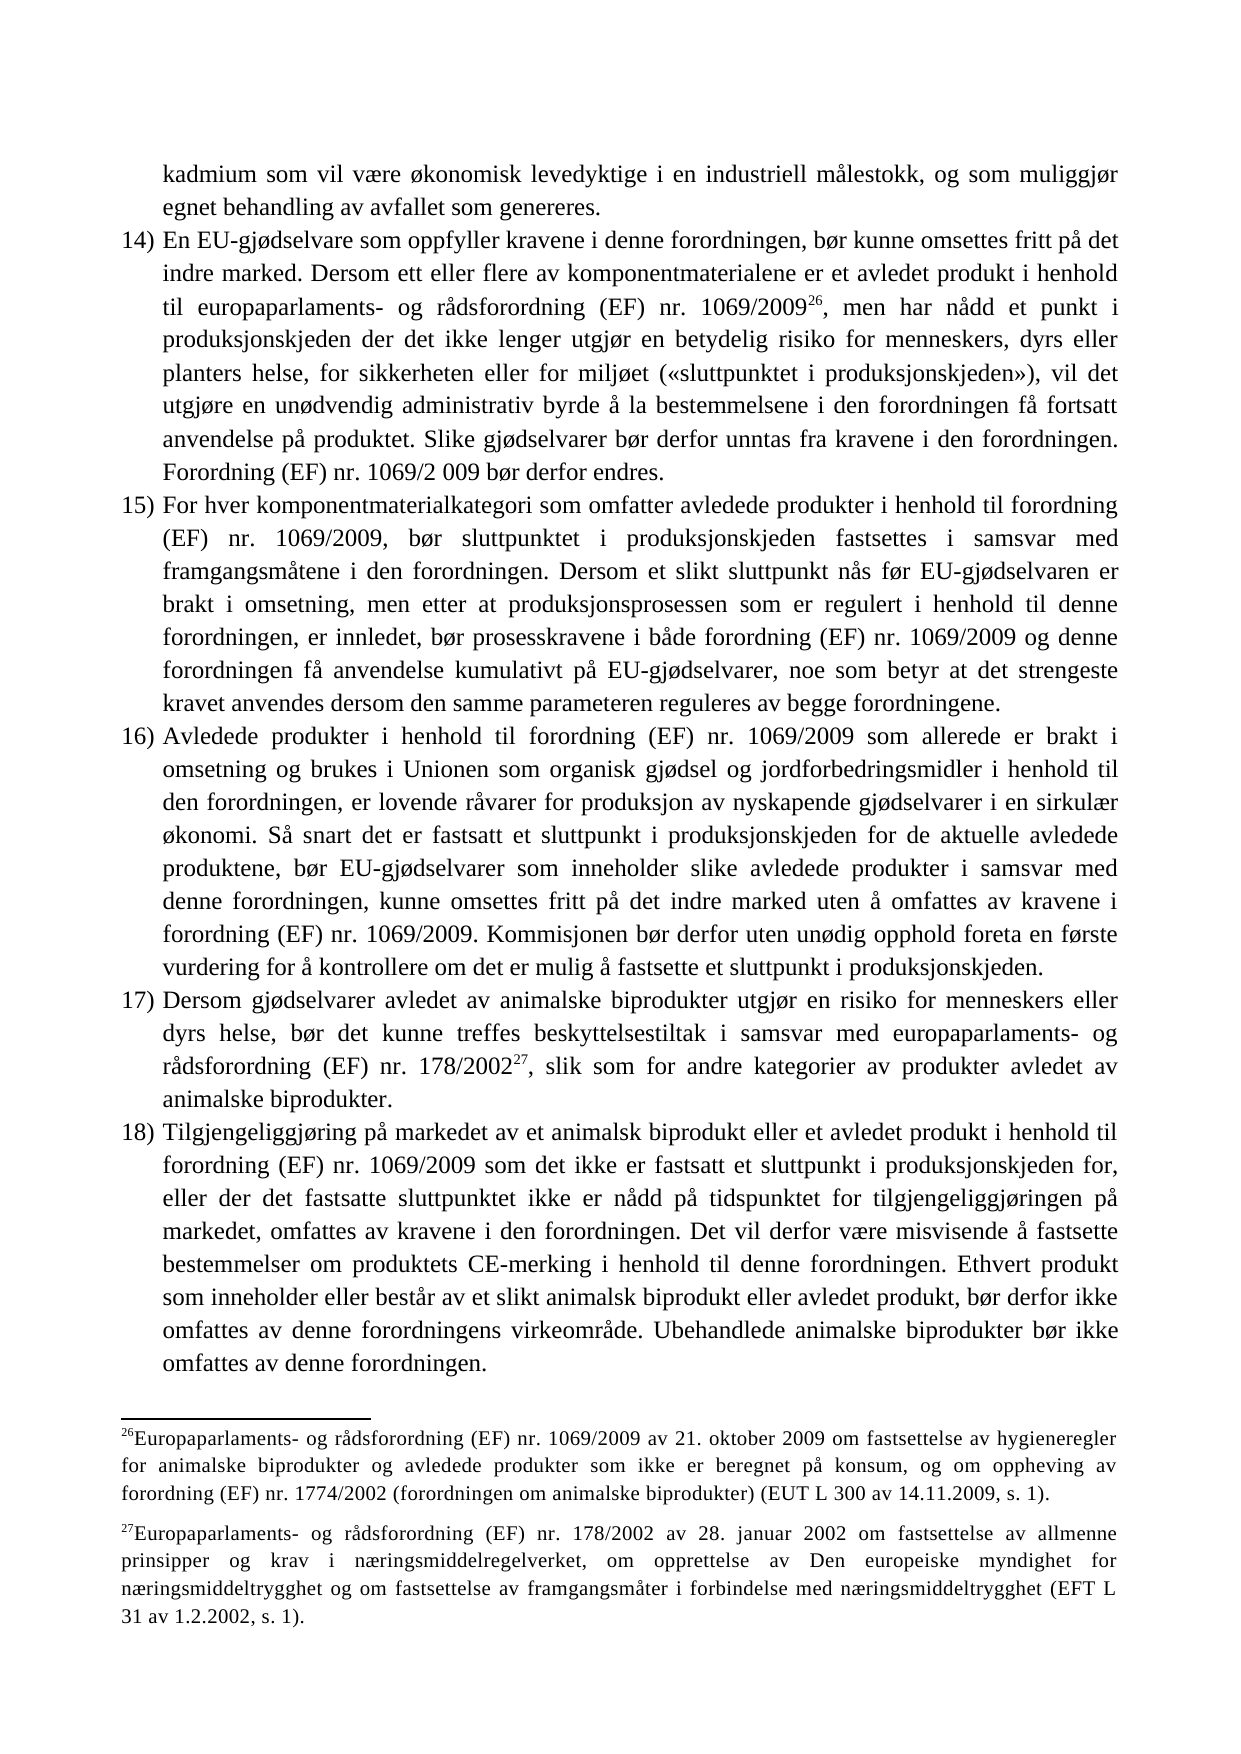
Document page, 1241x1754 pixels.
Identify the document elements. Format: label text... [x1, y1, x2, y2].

list 18) Tilgjengeliggjøring på markedet av et animalsk biprodukt eller et avledet produkt i henhold til forordning (EF) nr. 1069/2009 som det ikke er fastsatt et sluttpunkt i produksjonskjeden for, eller der det fastsatte sluttpunktet ikke er nådd på tidspunktet for tilgjengeliggjøringen på markedet, omfattes av kravene i den forordningen. Det vil derfor være misvisende å fastsette bestemmelser om produktets CE-merking i henhold til denne forordningen. Ethvert produkt som inneholder eller består av et slikt animalsk biprodukt eller avledet produkt, bør derfor ikke omfattes av denne forordningens virkeområde. Ubehandlede animalske biprodukter bør ikke omfattes av denne forordningen. [121, 1117, 1119, 1377]
list 17) Dersom gjødselvarer avledet av animalske biprodukter utgjør en risiko for menneskers eller dyrs helse, bør det kunne treffes beskyttelsestiltak i samsvar med europaparlaments- og rådsforordning (EF) nr. 178/2002, slik som for andre kategorier av produkter avledet av animalske biprodukter. [121, 985, 1119, 1113]
list 15) For hver komponentmaterialkategori som omfatter avledede produkter i henhold til forordning (EF) nr. 1069/2009, bør sluttpunktet i produksjonskjeden fastsettes i samsvar med framgangsmåtene i den forordningen. Dersom et slikt sluttpunkt nås før EU-gjødselvaren er brakt i omsetning, men etter at produksjonsprosessen som er regulert i henhold til denne forordningen, er innledet, bør prosesskravene i både forordning (EF) nr. 1069/2009 og denne forordningen få anvendelse kumulativt på EU-gjødselvarer, noe som betyr at det strengeste kravet anvendes dersom den samme parameteren reguleres av begge forordningene. [121, 490, 1119, 717]
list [121, 159, 1119, 221]
list 14) En EU-gjødselvare som oppfyller kravene i denne forordningen, bør kunne omsettes fritt på det indre marked. Dersom ett eller flere av komponentmaterialene er et avledet produkt i henhold til europaparlaments- og rådsforordning (EF) nr. 1069/2009, men har nådd et punkt i produksjonskjeden der det ikke lenger utgjør en betydelig risiko for menneskers, dyrs eller planters helse, for sikkerheten eller for miljøet («sluttpunktet i produksjonskjeden»), vil det utgjøre en unødvendig administrativ byrde å la bestemmelsene i den forordningen få fortsatt anvendelse på produktet. Slike gjødselvarer bør derfor unntas fra kravene i den forordningen. Forordning (EF) nr. 1069/2 009 bør derfor endres. [121, 226, 1119, 485]
list 16) Avledede produkter i henhold til forordning (EF) nr. 1069/2009 som allerede er brakt i omsetning og brukes i Unionen som organisk gjødsel og jordforbedringsmidler i henhold til den forordningen, er lovende råvarer for produksjon av nyskapende gjødselvarer i en sirkulær økonomi. Så snart det er fastsatt et sluttpunkt i produksjonskjeden for de aktuelle avledede produktene, bør EU-gjødselvarer som inneholder slike avledede produkter i samsvar med denne forordningen, kunne omsettes fritt på det indre marked uten å omfattes av kravene i forordning (EF) nr. 1069/2009. Kommisjonen bør derfor uten unødig opphold foreta en første vurdering for å kontrollere om det er mulig å fastsette et sluttpunkt i produksjonskjeden. [121, 721, 1119, 981]
